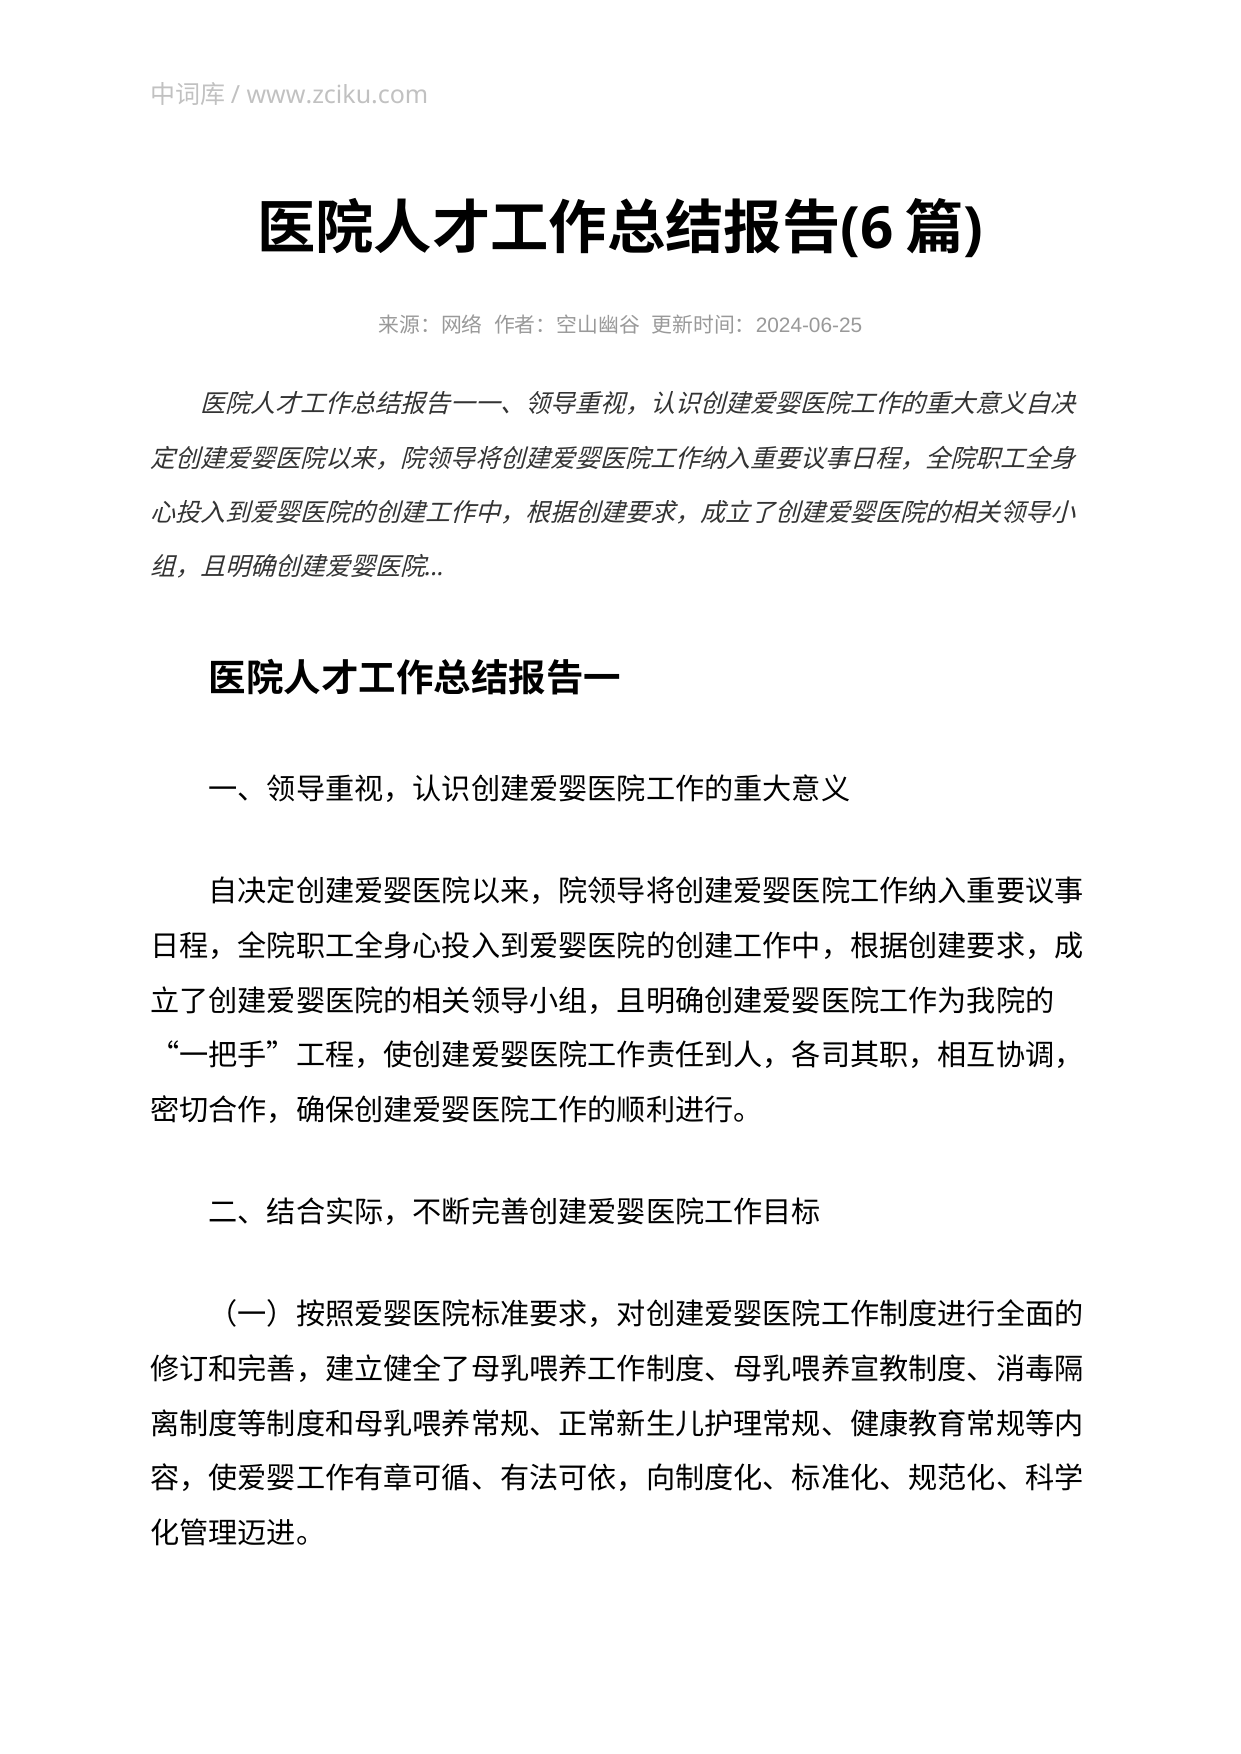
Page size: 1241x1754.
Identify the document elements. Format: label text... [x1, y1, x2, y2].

text 自决定创建爱婴医院以来，院领导将创建爱婴医院工作纳入重要议事日程，全院职工全身心投入到爱婴医院的创建工作中，根据创建要求，成立了创建爱婴医院的相关领导小组，且明确创建爱婴医院工作为我院的“一把手”工程，使创建爱婴医院工作责任到人，各司其职，相互协调，密切合作，确保创建爱婴医院工作的顺利进行。 [150, 867, 1090, 1129]
subtitle 医院人才工作总结报告(6篇) [150, 181, 1090, 266]
text 医院人才工作总结报告一 [150, 648, 1090, 702]
text 一、领导重视，认识创建爱婴医院工作的重大意义 [150, 766, 1090, 808]
text （一）按照爱婴医院标准要求，对创建爱婴医院工作制度进行全面的修订和完善，建立健全了母乳喂养工作制度、母乳喂养宣教制度、消毒隔离制度等制度和母乳喂养常规、正常新生儿护理常规、健康教育常规等内容，使爱婴工作有章可循、有法可依，向制度化、标准化、规范化、科学化管理迈进。 [150, 1290, 1090, 1552]
text 医院人才工作总结报告一一、领导重视，认识创建爱婴医院工作的重大意义自决定创建爱婴医院以来，院领导将创建爱婴医院工作纳入重要议事日程，全院职工全身心投入到爱婴医院的创建工作中，根据创建要求，成立了创建爱婴医院的相关领导小组，且明确创建爱婴医院... [150, 384, 1090, 583]
text 二、结合实际，不断完善创建爱婴医院工作目标 [150, 1189, 1090, 1231]
text 来源：网络 作者：空山幽谷 更新时间：2024-06-25 [150, 313, 1090, 337]
